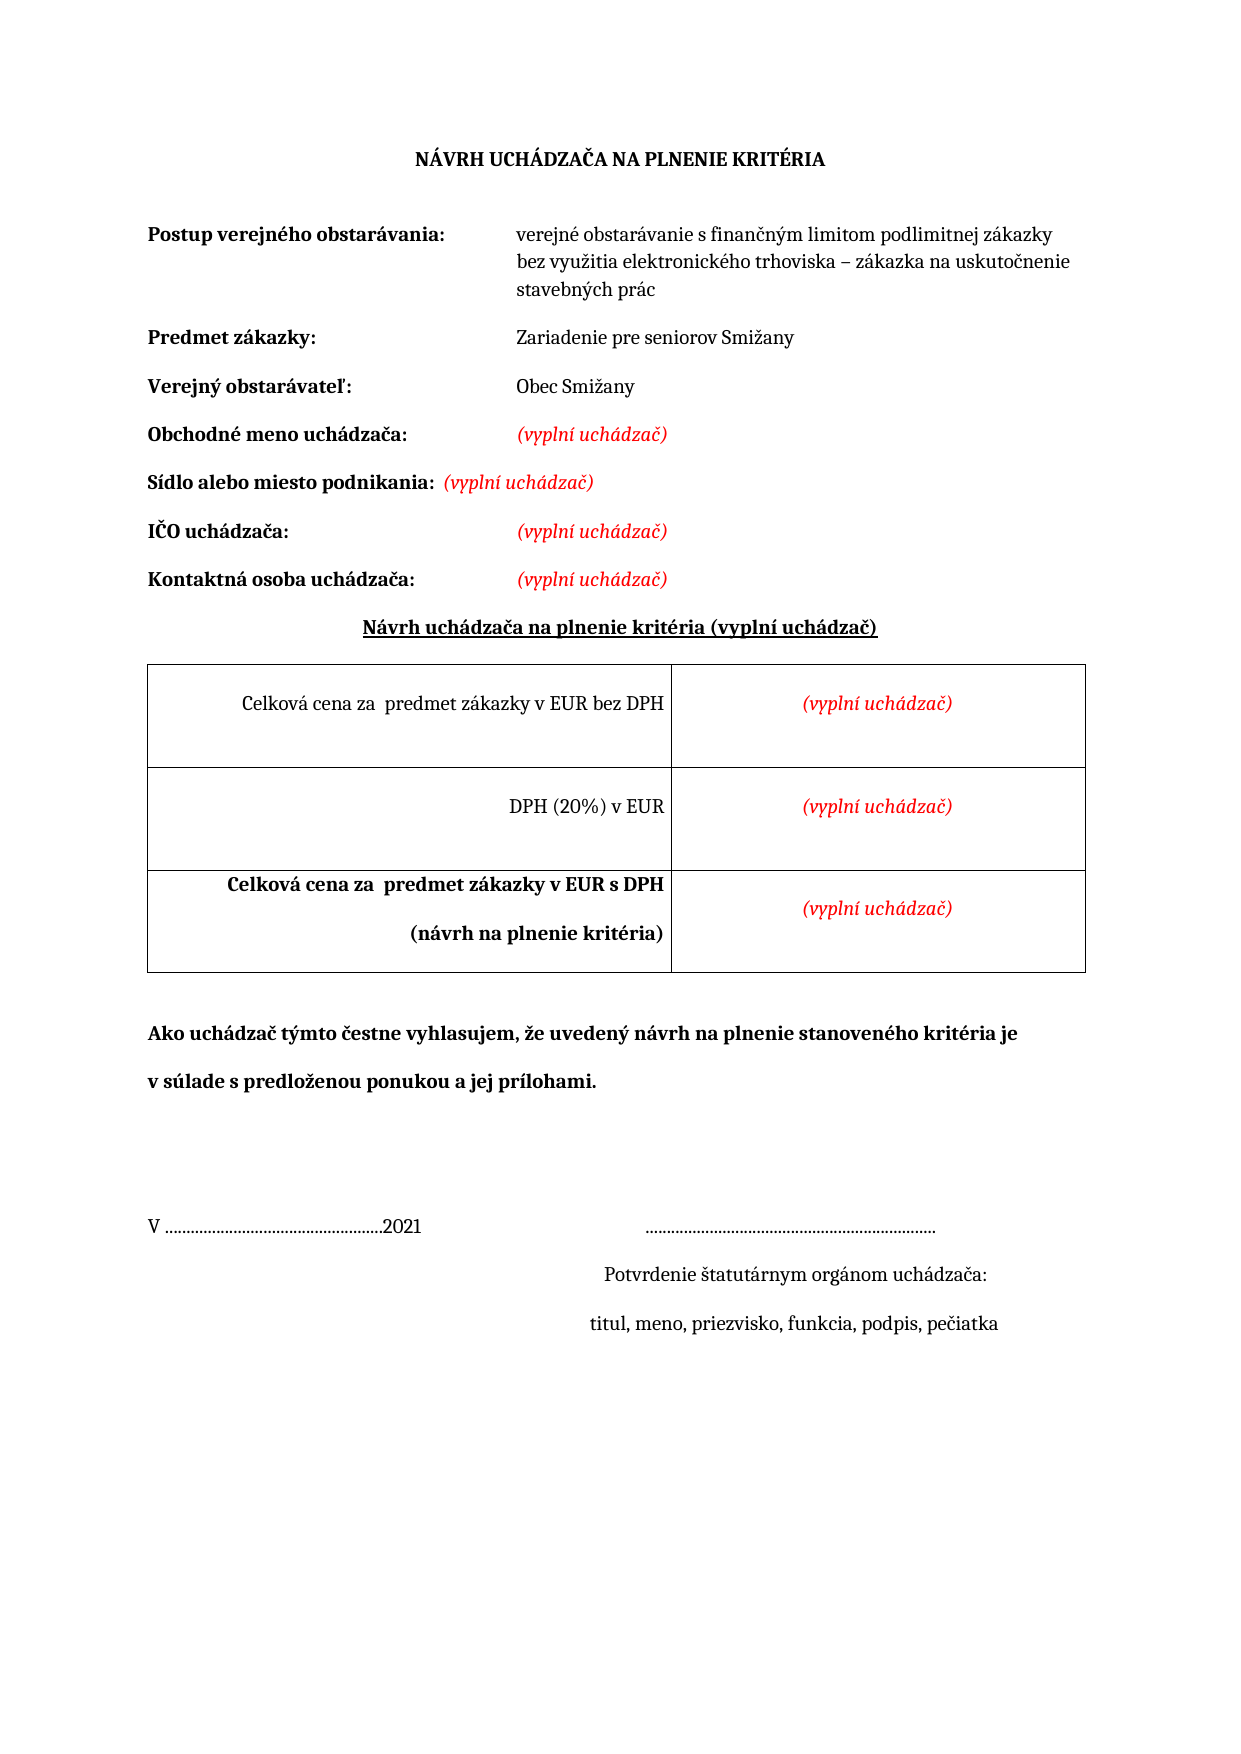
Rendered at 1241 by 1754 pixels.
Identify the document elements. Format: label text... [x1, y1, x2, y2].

text Sídlo alebo miesto podnikania: (vyplní uchádzač) [148, 471, 1093, 495]
text Predmet zákazky: Zariadenie pre seniorov Smižany [148, 326, 1093, 350]
text Obchodné meno uchádzača: (vyplní uchádzač) [148, 423, 1093, 447]
text Verejný obstarávateľ: Obec Smižany [148, 374, 1093, 398]
text NÁVRH UCHÁDZAČA NA PLNENIE KRITÉRIA [148, 148, 1093, 172]
text V ...................................................2021 .................................................................... [148, 1215, 1093, 1239]
text Ako uchádzač týmto čestne vyhlasujem, že uvedený návrh na plnenie stanoveného kritéria je [148, 1021, 1093, 1045]
text v súlade s predloženou ponukou a jej prílohami. [148, 1070, 1093, 1094]
text Návrh uchádzača na plnenie kritéria (vyplní uchádzač) [148, 616, 1093, 640]
table_header (vyplní uchádzač) [672, 665, 1085, 767]
table_cell (vyplní uchádzač) [672, 768, 1085, 869]
table_cell DPH (20%) v EUR [148, 768, 671, 869]
text IČO uchádzača: (vyplní uchádzač) [148, 519, 1093, 543]
text Kontaktná osoba uchádzača: (vyplní uchádzač) [148, 568, 1093, 592]
table_header Celková cena za predmet zákazky v EUR bez DPH [148, 665, 671, 767]
text Postup verejného obstarávania: verejné obstarávanie s finančným limitom podlimitnej zákazky bez využitia elektronického trhoviska – zákazka na uskutočnenie stavebných prác [148, 223, 1093, 302]
text Potvrdenie štatutárnym orgánom uchádzača: [148, 1263, 1093, 1287]
table_cell (vyplní uchádzač) [672, 871, 1085, 972]
table_cell Celková cena za predmet zákazky v EUR s DPH (návrh na plnenie kritéria) [148, 871, 671, 972]
text titul, meno, priezvisko, funkcia, podpis, pečiatka [148, 1311, 1093, 1335]
